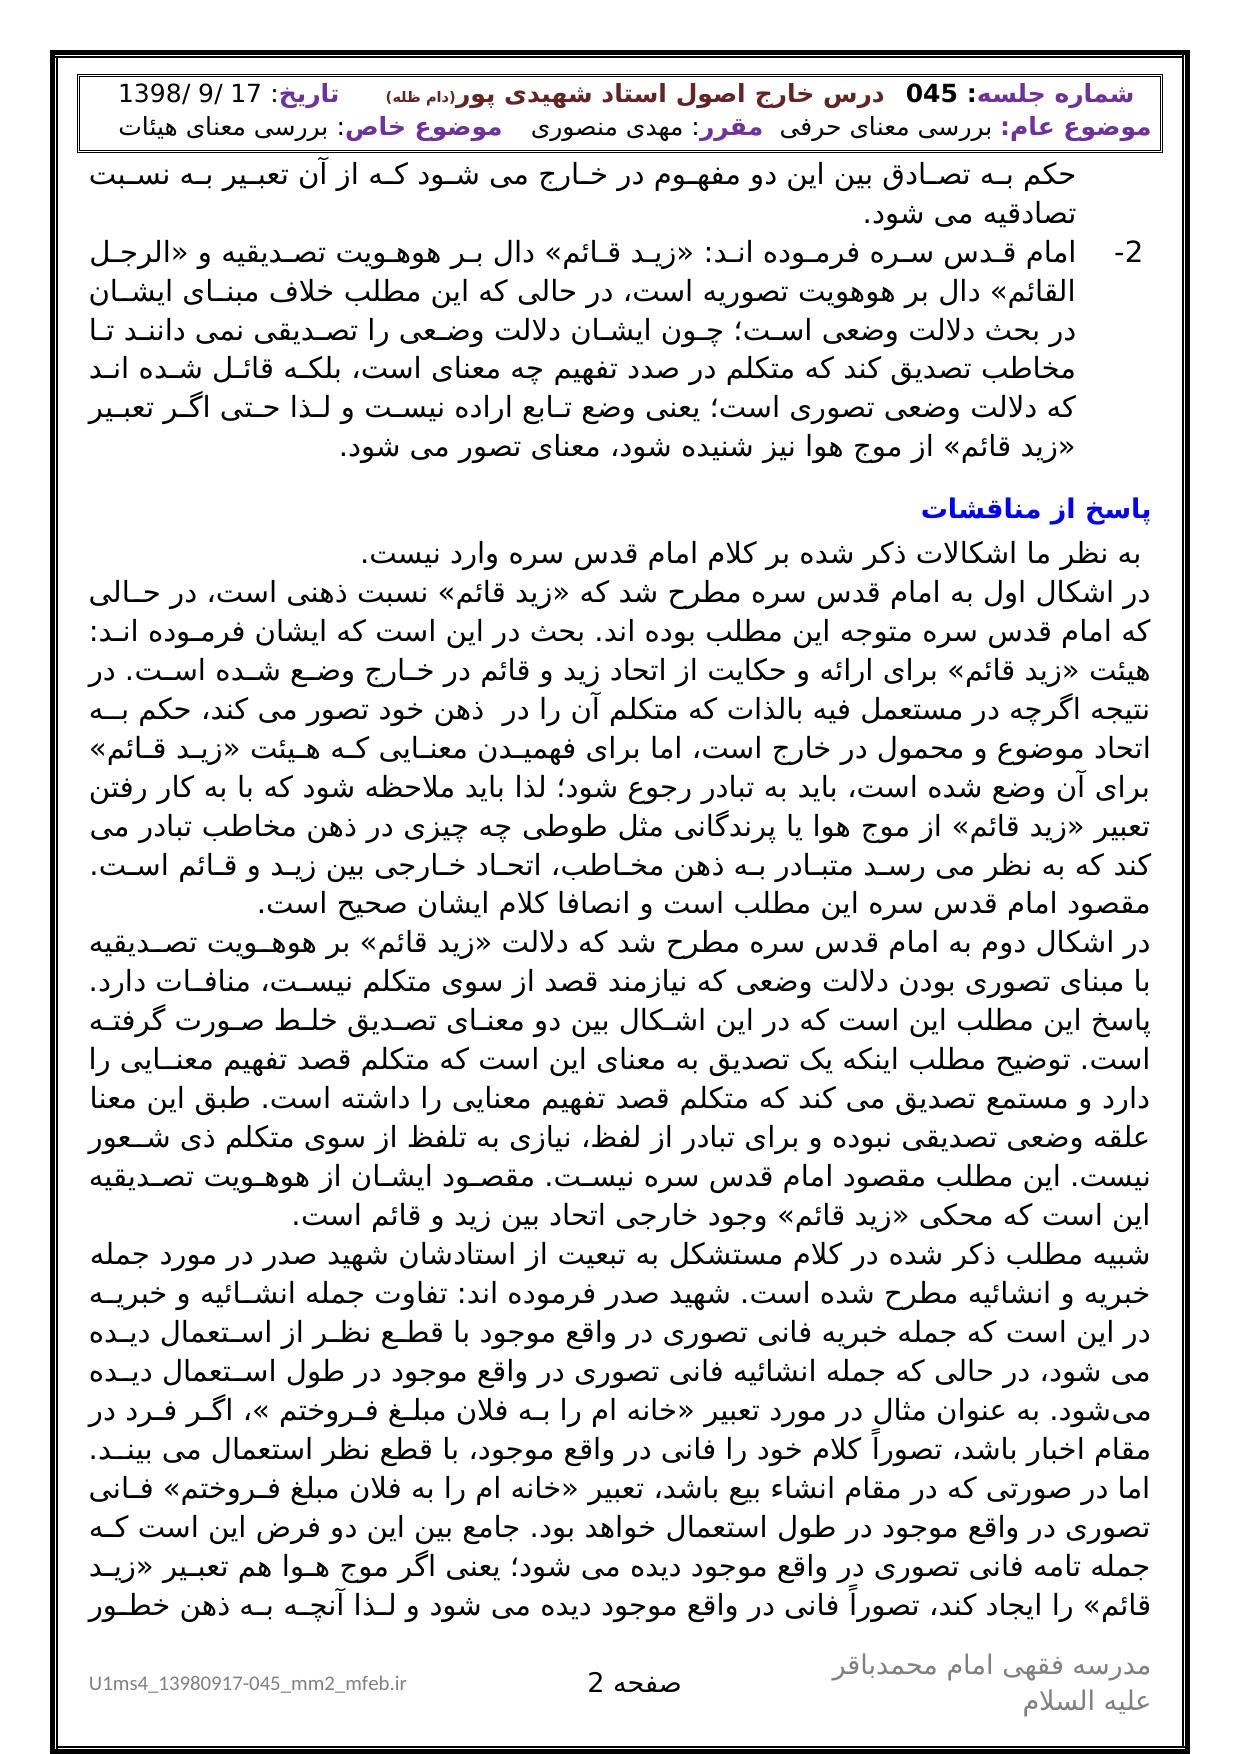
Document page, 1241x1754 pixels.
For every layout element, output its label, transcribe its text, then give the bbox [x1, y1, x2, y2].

text در اشکال اول به امام قدس سره مطرح شد که «زید قائم» نسبت ذهنی است، در حالی که امام قدس سره متوجه این مطلب بوده اند. بحث در این است که ایشان فرموده اند: هیئت «زید قائم» برای ارائه و حکایت از اتحاد زید و قائم در خارج وضع شده است. در نتیجه اگرچه در مستعمل فیه بالذات که متکلم آن را در ذهن خود تصور می کند، حکم به اتحاد موضوع و محمول در خارج است، اما برای فهمیدن معنایی که هیئت «زید قائم» برای آن وضع شده است، باید به تبادر رجوع شود؛ لذا باید ملاحظه شود که با به کار رفتن تعبیر «زید قائم» از موج هوا یا پرندگانی مثل طوطی چه چیزی در ذهن مخاطب تبادر می کند که به نظر می رسد متبادر به ذهن مخاطب، اتحاد خارجی بین زید و قائم است. مقصود امام قدس سره این مطلب است و انصافا کلام ایشان صحیح است. [89, 575, 1152, 921]
text به نظر ما اشکالات ذکر شده بر کلام امام قدس سره وارد نیست. [89, 536, 1152, 570]
list امام قدس سره فرموده اند: «زید قائم» دال بر هوهویت تصدیقیه و «الرجل القائم» دال بر هوهویت تصوریه است، در حالی که این مطلب خلاف مبنای ایشان در بحث دلالت وضعی است؛ چون ایشان دلالت وضعی را تصدیقی نمی دانند تا مخاطب تصدیق کند که متکلم در صدد تفهیم چه معنای است، بلکه قائل شده اند که دلالت وضعی تصوری است؛ یعنی وضع تابع اراده نیست و لذا حتی اگر تعبیر «زید قائم» از موج هوا نیز شنیده شود، معنای تصور می شود. [89, 235, 1114, 464]
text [89, 1237, 1152, 1622]
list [89, 157, 1114, 230]
subtitle پاسخ از مناقشات [89, 494, 1152, 525]
text در اشکال دوم به امام قدس سره مطرح شد که دلالت «زید قائم» بر هوهویت تصدیقیه با مبنای تصوری بودن دلالت وضعی که نیازمند قصد از سوی متکلم نیست، منافات دارد. پاسخ این مطلب این است که در این اشکال بین دو معنای تصدیق خلط صورت گرفته است. توضیح مطلب اینکه یک تصدیق به معنای این است که متکلم قصد تفهیم معنایی را دارد و مستمع تصدیق می کند که متکلم قصد تفهیم معنایی را داشته است. طبق این معنا علقه وضعی تصدیقی نبوده و برای تبادر از لفظ، نیازی به تلفظ از سوی متکلم ذی شعور نیست. این مطلب مقصود امام قدس سره نیست. مقصود ایشان از هوهویت تصدیقیه این است که محکی «زید قائم» وجود خارجی اتحاد بین زید و قائم است. [89, 926, 1152, 1232]
